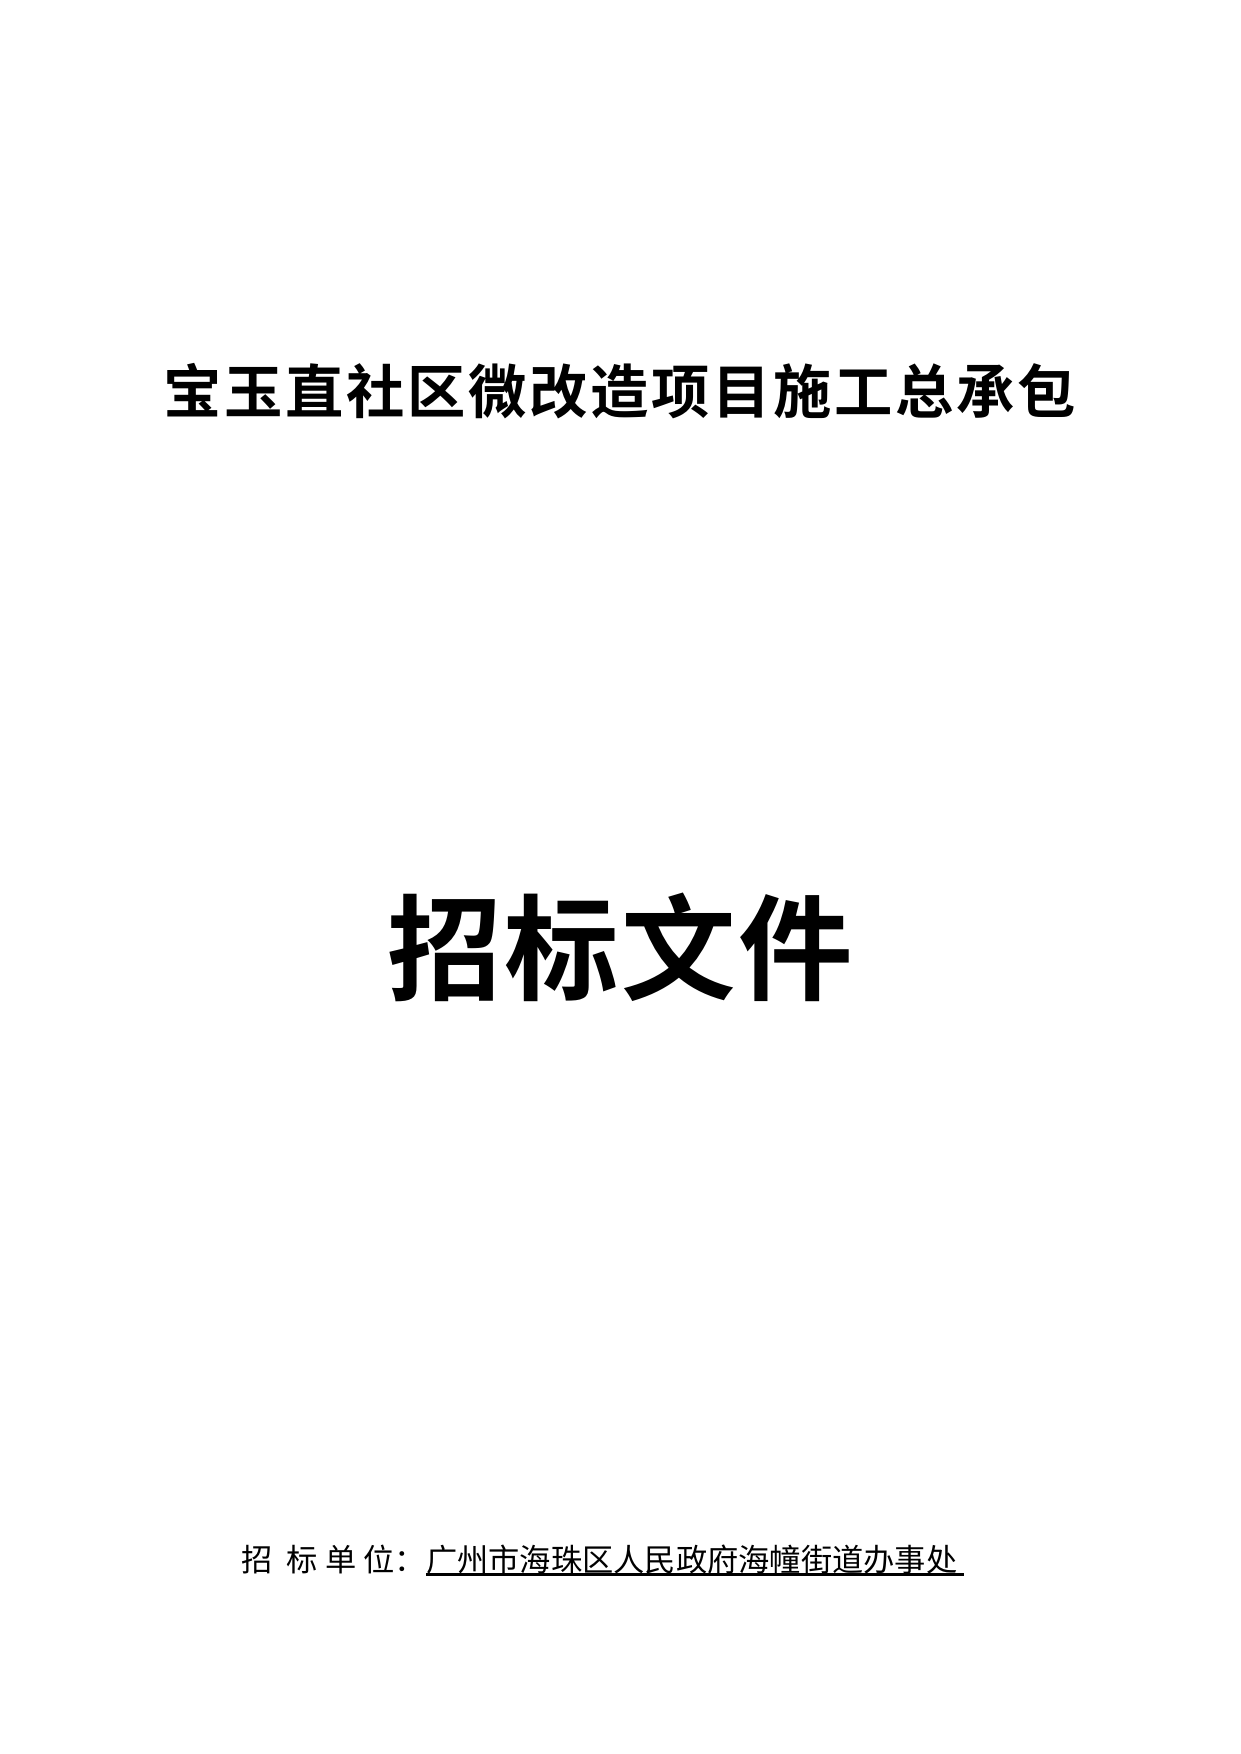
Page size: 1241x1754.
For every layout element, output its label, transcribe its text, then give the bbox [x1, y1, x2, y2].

text 宝玉直社区微改造项目施工总承包 [148, 339, 1092, 437]
text 招 标 单 位：广州市海珠区人民政府海幢街道办事处 [148, 1525, 1092, 1590]
text 招标文件 [148, 844, 1092, 1039]
